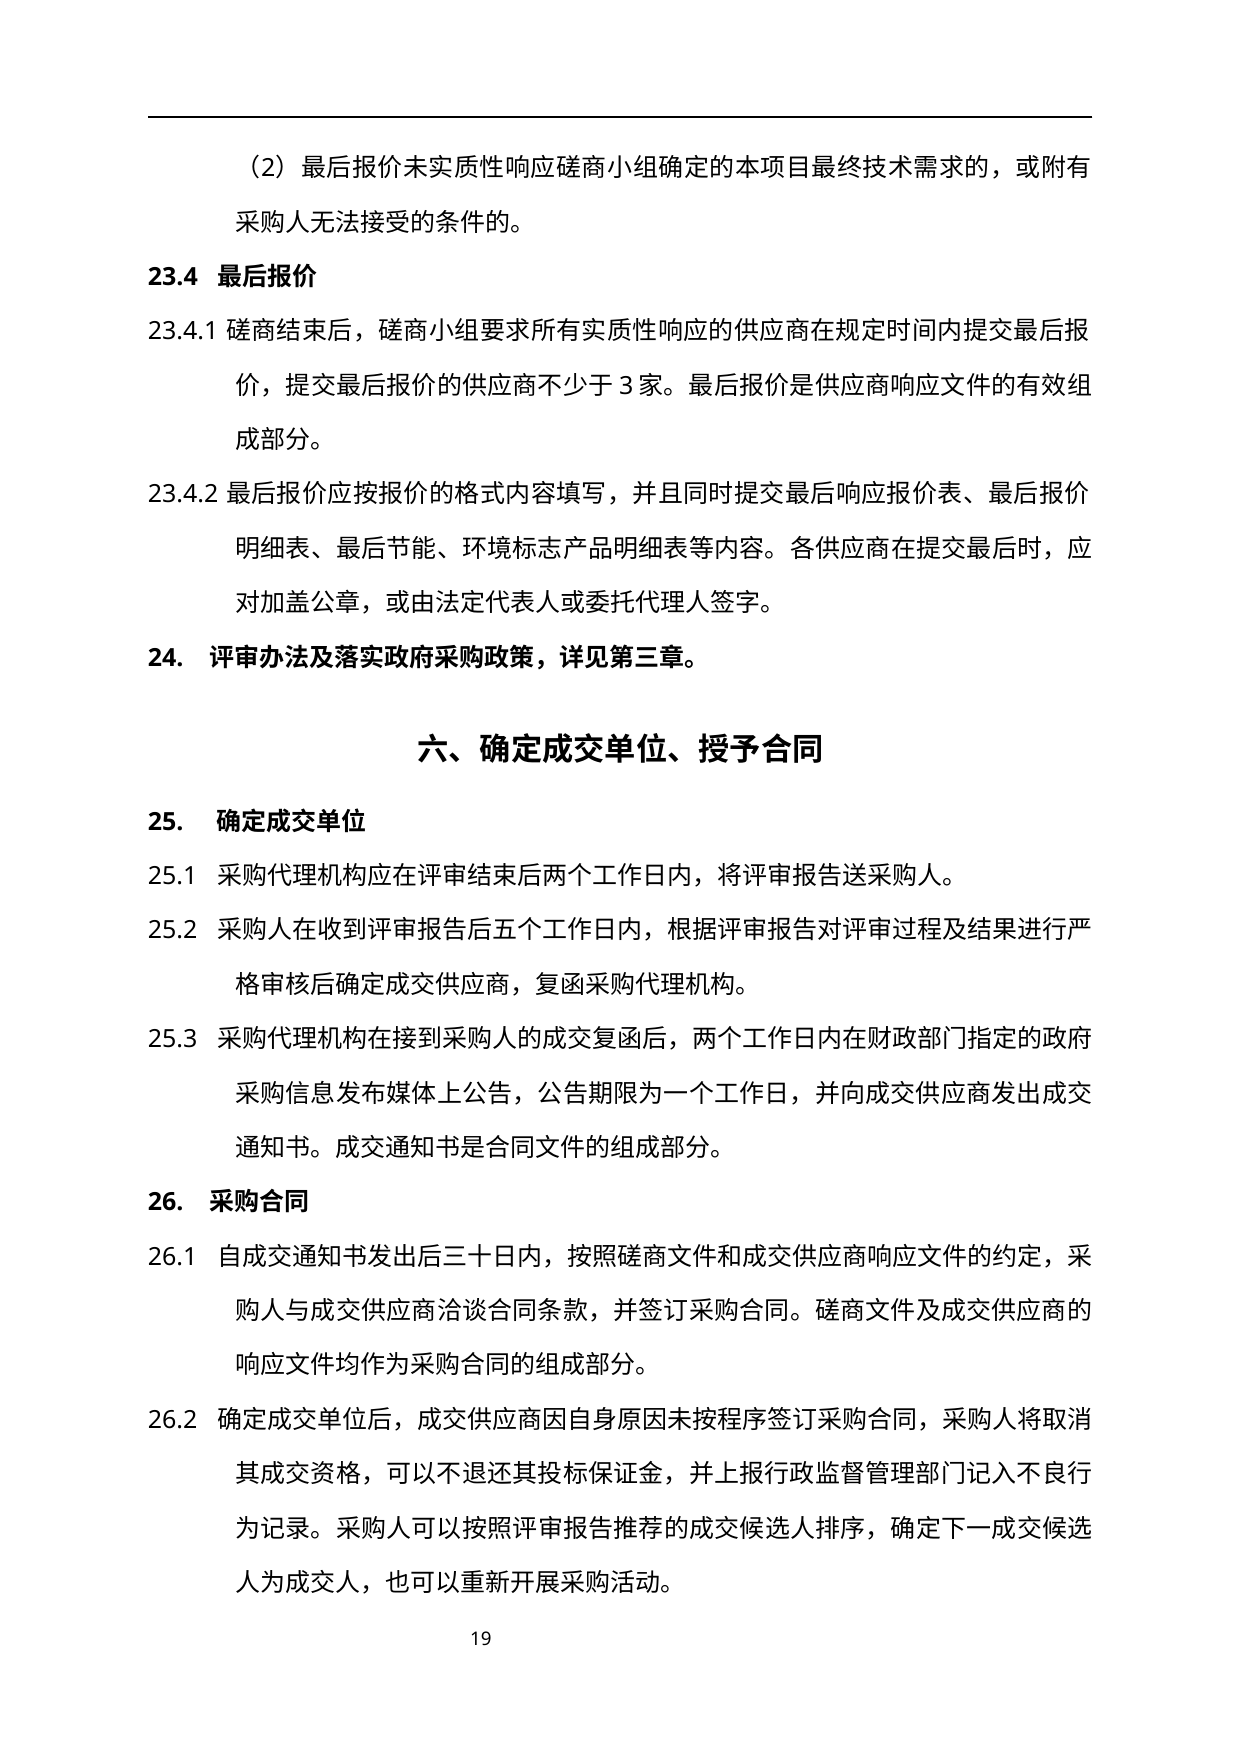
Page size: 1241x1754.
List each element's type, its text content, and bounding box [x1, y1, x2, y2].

subtitle 确定成交单位 [148, 801, 1092, 837]
text 23.4 最后报价 [148, 256, 1092, 293]
text 25.1 采购代理机构应在评审结束后两个工作日内，将评审报告送采购人。 [148, 856, 1092, 892]
text 六、确定成交单位、授予合同 [148, 724, 1092, 769]
text 25.3 采购代理机构在接到采购人的成交复函后，两个工作日内在财政部门指定的政府采购信息发布媒体上公告，公告期限为一个工作日，并向成交供应商发出成交通知书。成交通知书是合同文件的组成部分。 [148, 1019, 1092, 1164]
text 23.4.2 最后报价应按报价的格式内容填写，并且同时提交最后响应报价表、最后报价明细表、最后节能、环境标志产品明细表等内容。各供应商在提交最后时，应对加盖公章，或由法定代表人或委托代理人签字。 [148, 474, 1092, 619]
text 25.2 采购人在收到评审报告后五个工作日内，根据评审报告对评审过程及结果进行严格审核后确定成交供应商，复函采购代理机构。 [148, 910, 1092, 1001]
text （2）最后报价未实质性响应磋商小组确定的本项目最终技术需求的，或附有采购人无法接受的条件的。 [235, 148, 1092, 238]
text 26.2 确定成交单位后，成交供应商因自身原因未按程序签订采购合同，采购人将取消其成交资格，可以不退还其投标保证金，并上报行政监督管理部门记入不良行为记录。采购人可以按照评审报告推荐的成交候选人排序，确定下一成交候选人为成交人，也可以重新开展采购活动。 [148, 1399, 1092, 1599]
subtitle 24. 评审办法及落实政府采购政策，详见第三章。 [148, 637, 1092, 673]
text 23.4.1 磋商结束后，磋商小组要求所有实质性响应的供应商在规定时间内提交最后报价，提交最后报价的供应商不少于3家。最后报价是供应商响应文件的有效组成部分。 [148, 311, 1092, 456]
text 26.1 自成交通知书发出后三十日内，按照磋商文件和成交供应商响应文件的约定，采购人与成交供应商洽谈合同条款，并签订采购合同。磋商文件及成交供应商的响应文件均作为采购合同的组成部分。 [148, 1236, 1092, 1381]
subtitle 26. 采购合同 [148, 1182, 1092, 1218]
